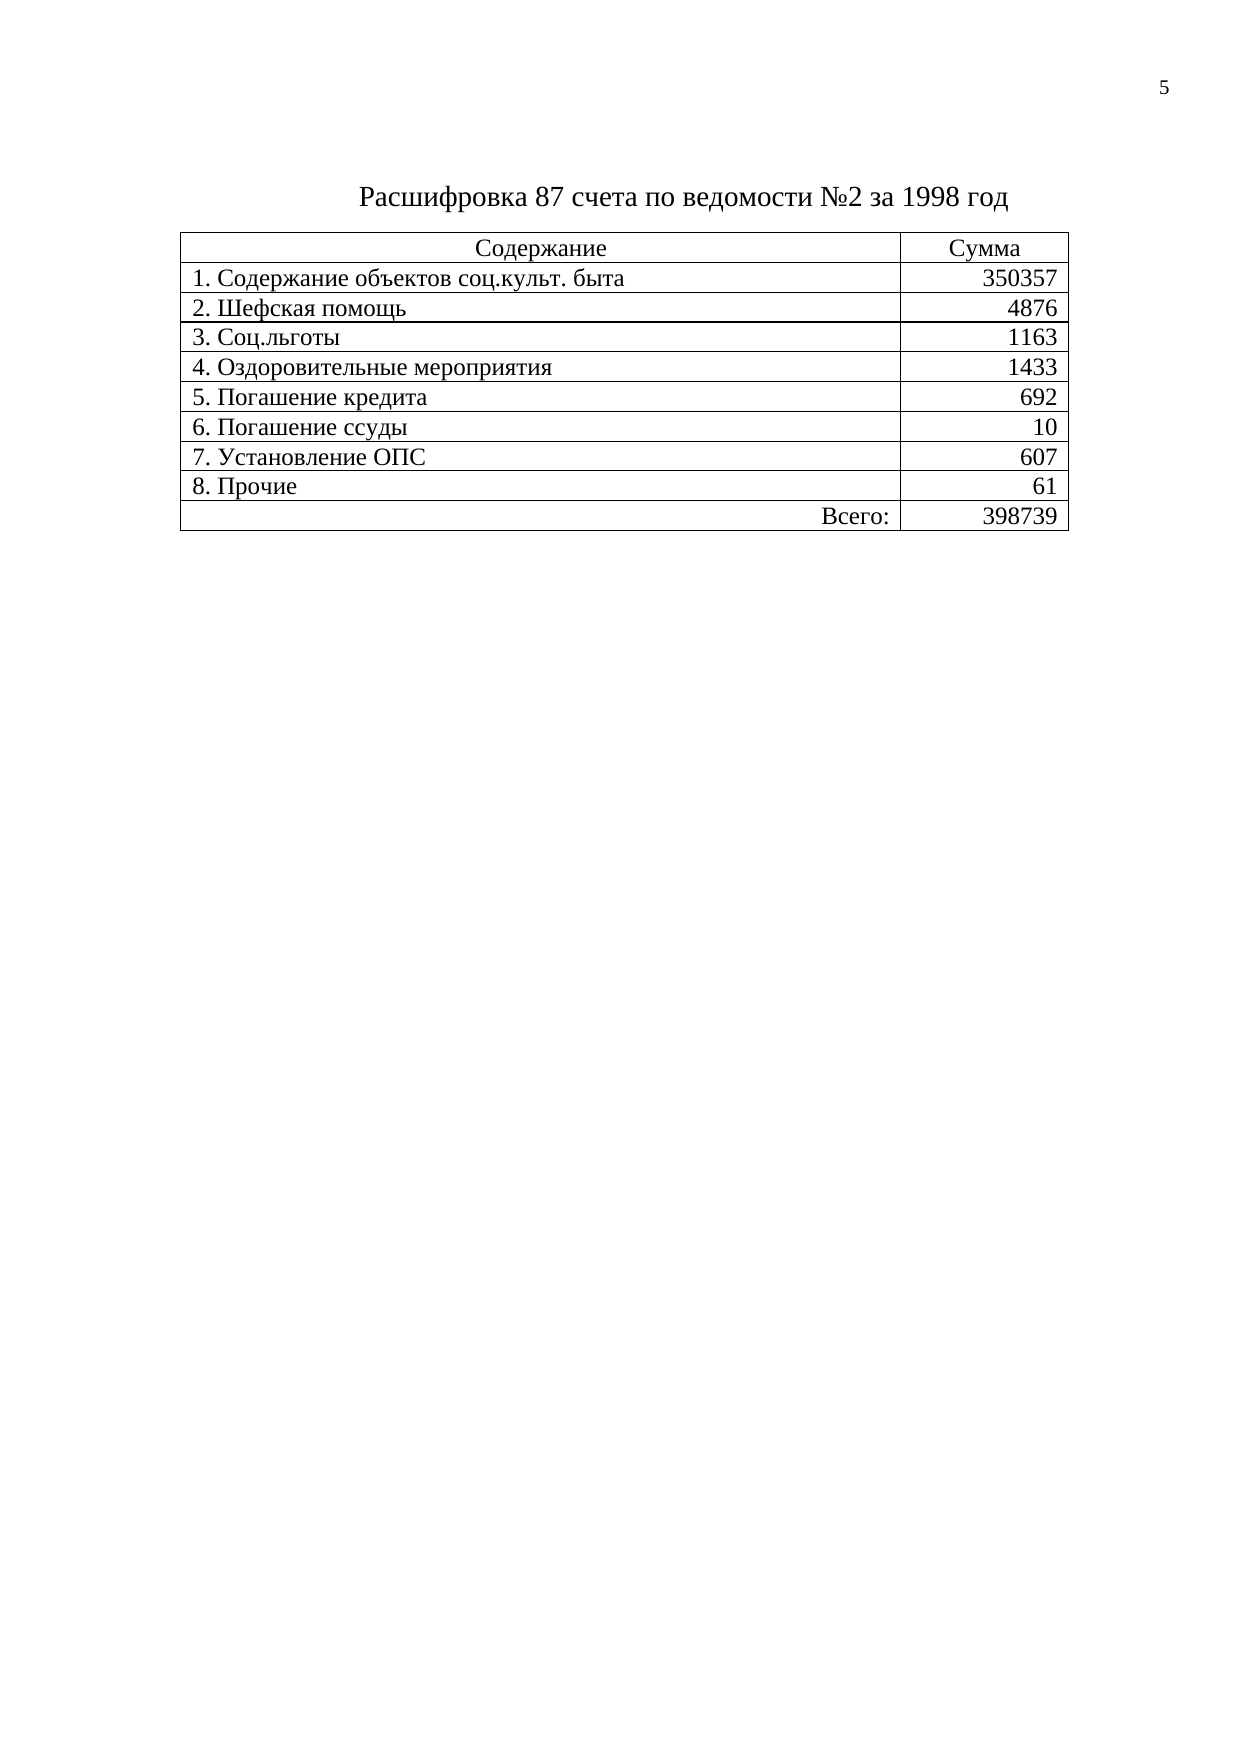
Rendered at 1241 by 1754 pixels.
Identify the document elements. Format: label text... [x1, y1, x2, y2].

table_header Расшифровка 87 счета по ведомости №2 за 1998 год [181, 179, 1068, 232]
table_cell 1163 [901, 323, 1068, 351]
table_cell 5. Погашение кредита [181, 382, 900, 411]
table_cell 8. Прочие [181, 471, 900, 500]
table_cell 10 [901, 412, 1068, 441]
table_cell 1. Содержание объектов соц.культ. быта [181, 263, 900, 292]
table_cell 350357 [901, 263, 1068, 292]
table_cell Содержание [181, 233, 900, 262]
table_cell 4876 [901, 293, 1068, 321]
table_cell 692 [901, 382, 1068, 411]
table_cell Сумма [901, 233, 1068, 262]
table_cell 607 [901, 442, 1068, 470]
table_cell 2. Шефская помощь [181, 293, 900, 321]
table_cell 398739 [901, 501, 1068, 530]
table_cell 3. Соц.льготы [181, 323, 900, 351]
table_cell 1433 [901, 352, 1068, 381]
table_cell 6. Погашение ссуды [181, 412, 900, 441]
table_cell 61 [901, 471, 1068, 500]
table_cell Всего: [181, 501, 900, 530]
table_cell 4. Оздоровительные мероприятия [181, 352, 900, 381]
table_cell 7. Установление ОПС [181, 442, 900, 470]
